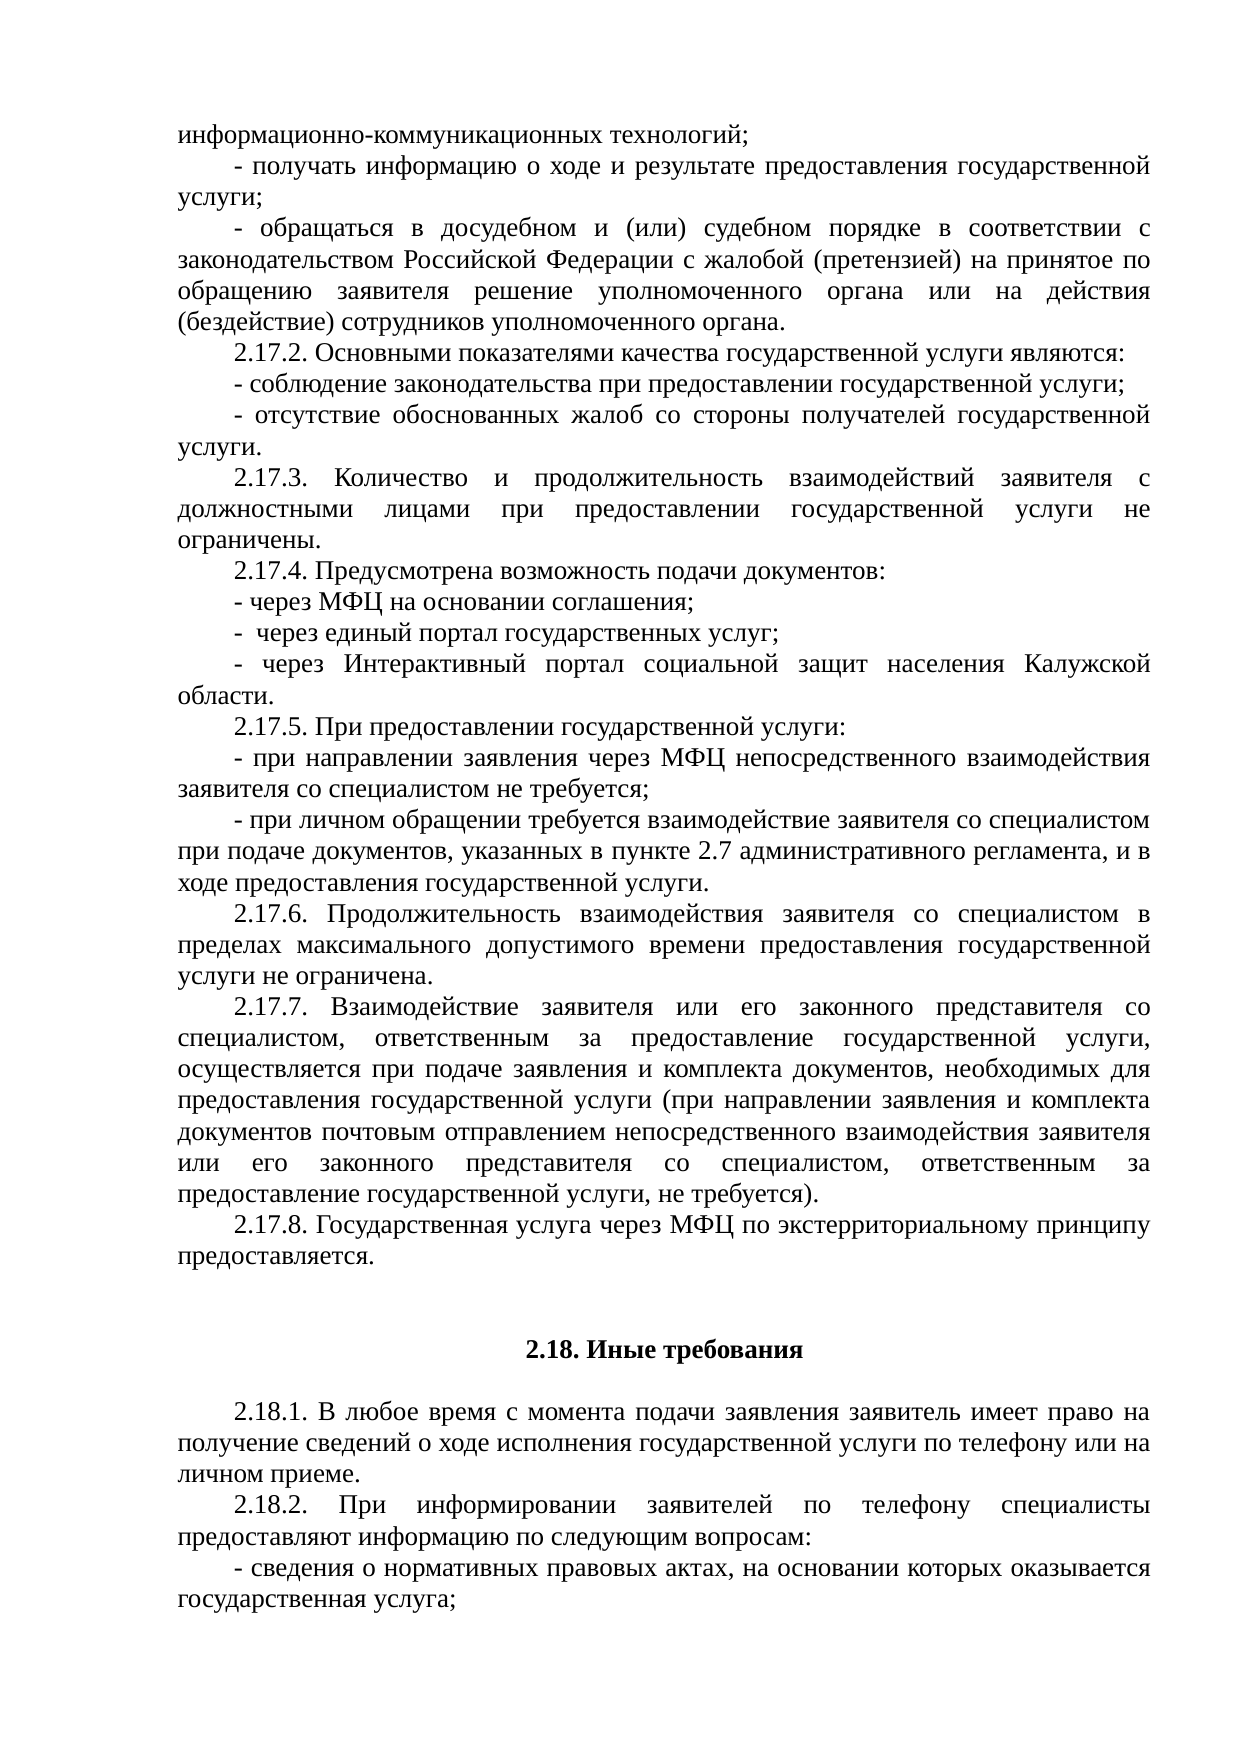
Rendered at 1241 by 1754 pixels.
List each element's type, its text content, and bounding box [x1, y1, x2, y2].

text - отсутствие обоснованных жалоб со стороны получателей государственной услуги. [177, 398, 1152, 461]
text 2.17.7. Взаимодействие заявителя или его законного представителя со специалистом, ответственным за предоставление государственной услуги, осуществляется при подаче заявления и комплекта документов, необходимых для предоставления государственной услуги (при направлении заявления и комплекта документов почтовым отправлением непосредственного взаимодействия заявителя или его законного представителя со специалистом, ответственным за предоставление государственной услуги, не требуется). [177, 990, 1152, 1208]
text 2.18.1. В любое время с момента подачи заявления заявитель имеет право на получение сведений о ходе исполнения государственной услуги по телефону или на личном приеме. [177, 1395, 1152, 1488]
text 2.17.8. Государственная услуга через МФЦ по экстерриториальному принципу предоставляется. [177, 1208, 1152, 1271]
text - через Интерактивный портал социальной защит населения Калужской области. [177, 648, 1152, 710]
text - при направлении заявления через МФЦ непосредственного взаимодействия заявителя со специалистом не требуется; [177, 741, 1152, 803]
text 2.17.5. При предоставлении государственной услуги: [177, 710, 1152, 741]
text - сведения о нормативных правовых актах, на основании которых оказывается государственная услуга; [177, 1551, 1152, 1613]
text 2.17.4. Предусмотрена возможность подачи документов: [177, 554, 1152, 585]
text - получать информацию о ходе и результате предоставления государственной услуги; [177, 149, 1152, 212]
text - соблюдение законодательства при предоставлении государственной услуги; [177, 367, 1152, 398]
text 2.17.2. Основными показателями качества государственной услуги являются: [177, 336, 1152, 367]
text - через единый портал государственных услуг; [177, 616, 1152, 648]
text 2.17.3. Количество и продолжительность взаимодействий заявителя с должностными лицами при предоставлении государственной услуги не ограничены. [177, 461, 1152, 554]
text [177, 118, 1152, 149]
text - через МФЦ на основании соглашения; [177, 585, 1152, 616]
text - обращаться в досудебном и (или) судебном порядке в соответствии с законодательством Российской Федерации с жалобой (претензией) на принятое по обращению заявителя решение уполномоченного органа или на действия (бездействие) сотрудников уполномоченного органа. [177, 212, 1152, 336]
text 2.17.6. Продолжительность взаимодействия заявителя со специалистом в пределах максимального допустимого времени предоставления государственной услуги не ограничена. [177, 897, 1152, 990]
text 2.18.2. При информировании заявителей по телефону специалисты предоставляют информацию по следующим вопросам: [177, 1488, 1152, 1551]
text - при личном обращении требуется взаимодействие заявителя со специалистом при подаче документов, указанных в пункте 2.7 административного регламента, и в ходе предоставления государственной услуги. [177, 803, 1152, 897]
text 2.18. Иные требования [177, 1333, 1152, 1364]
